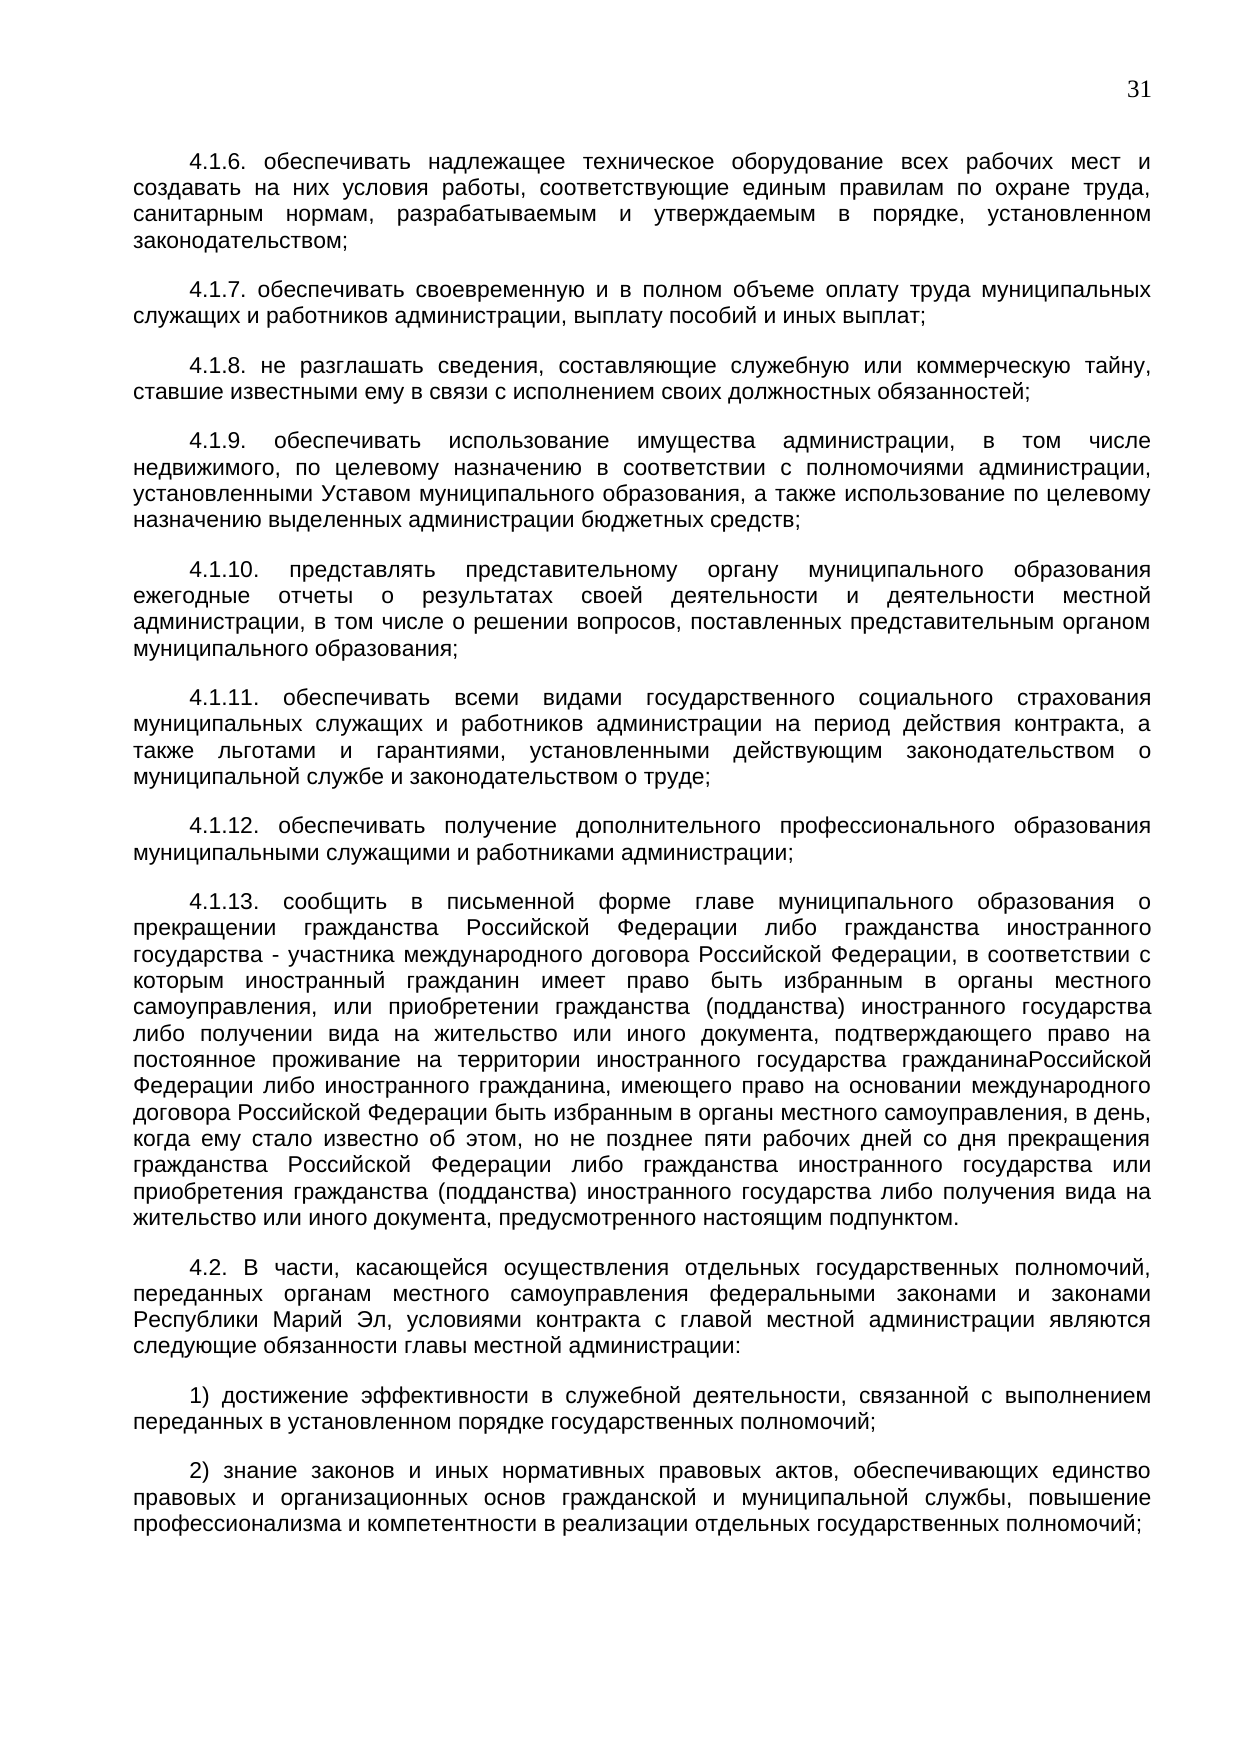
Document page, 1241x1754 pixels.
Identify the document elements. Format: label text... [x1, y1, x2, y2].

text 2) знание законов и иных нормативных правовых актов, обеспечивающих единство правовых и организационных основ гражданской и муниципальной службы, повышение профессионализма и компетентности в реализации отдельных государственных полномочий; [133, 1457, 1152, 1536]
text 4.1.12. обеспечивать получение дополнительного профессионального образования муниципальными служащими и работниками администрации; [133, 812, 1152, 865]
text 4.1.10. представлять представительному органу муниципального образования ежегодные отчеты о результатах своей деятельности и деятельности местной администрации, в том числе о решении вопросов, поставленных представительным органом муниципального образования; [133, 556, 1152, 661]
text 1) достижение эффективности в служебной деятельности, связанной с выполнением переданных в установленном порядке государственных полномочий; [133, 1382, 1152, 1434]
text 4.2. В части, касающейся осуществления отдельных государственных полномочий, переданных органам местного самоуправления федеральными законами и законами Республики Марий Эл, условиями контракта с главой местной администрации являются следующие обязанности главы местной администрации: [133, 1253, 1152, 1359]
text 4.1.11. обеспечивать всеми видами государственного социального страхования муниципальных служащих и работников администрации на период действия контракта, а также льготами и гарантиями, установленными действующим законодательством о муниципальной службе и законодательством о труде; [133, 684, 1152, 789]
text 4.1.9. обеспечивать использование имущества администрации, в том числе недвижимого, по целевому назначению в соответствии с полномочиями администрации, установленными Уставом муниципального образования, а также использование по целевому назначению выделенных администрации бюджетных средств; [133, 427, 1152, 533]
text 4.1.8. не разглашать сведения, составляющие служебную или коммерческую тайну, ставшие известными ему в связи с исполнением своих должностных обязанностей; [133, 352, 1152, 404]
text 4.1.7. обеспечивать своевременную и в полном объеме оплату труда муниципальных служащих и работников администрации, выплату пособий и иных выплат; [133, 276, 1152, 329]
text 4.1.6. обеспечивать надлежащее техническое оборудование всех рабочих мест и создавать на них условия работы, соответствующие единым правилам по охране труда, санитарным нормам, разрабатываемым и утверждаемым в порядке, установленном законодательством; [133, 148, 1152, 253]
text 4.1.13. сообщить в письменной форме главе муниципального образования о прекращении гражданства Российской Федерации либо гражданства иностранного государства - участника международного договора Российской Федерации, в соответствии с которым иностранный гражданин имеет право быть избранным в органы местного самоуправления, или приобретении гражданства (подданства) иностранного государства либо получении вида на жительство или иного документа, подтверждающего право на постоянное проживание на территории иностранного государства гражданинаРоссийской Федерации либо иностранного гражданина, имеющего право на основании международного договора Российской Федерации быть избранным в органы местного самоуправления, в день, когда ему стало известно об этом, но не позднее пяти рабочих дней со дня прекращения гражданства Российской Федерации либо гражданства иностранного государства или приобретения гражданства (подданства) иностранного государства либо получения вида на жительство или иного документа, предусмотренного настоящим подпунктом. [133, 888, 1152, 1231]
